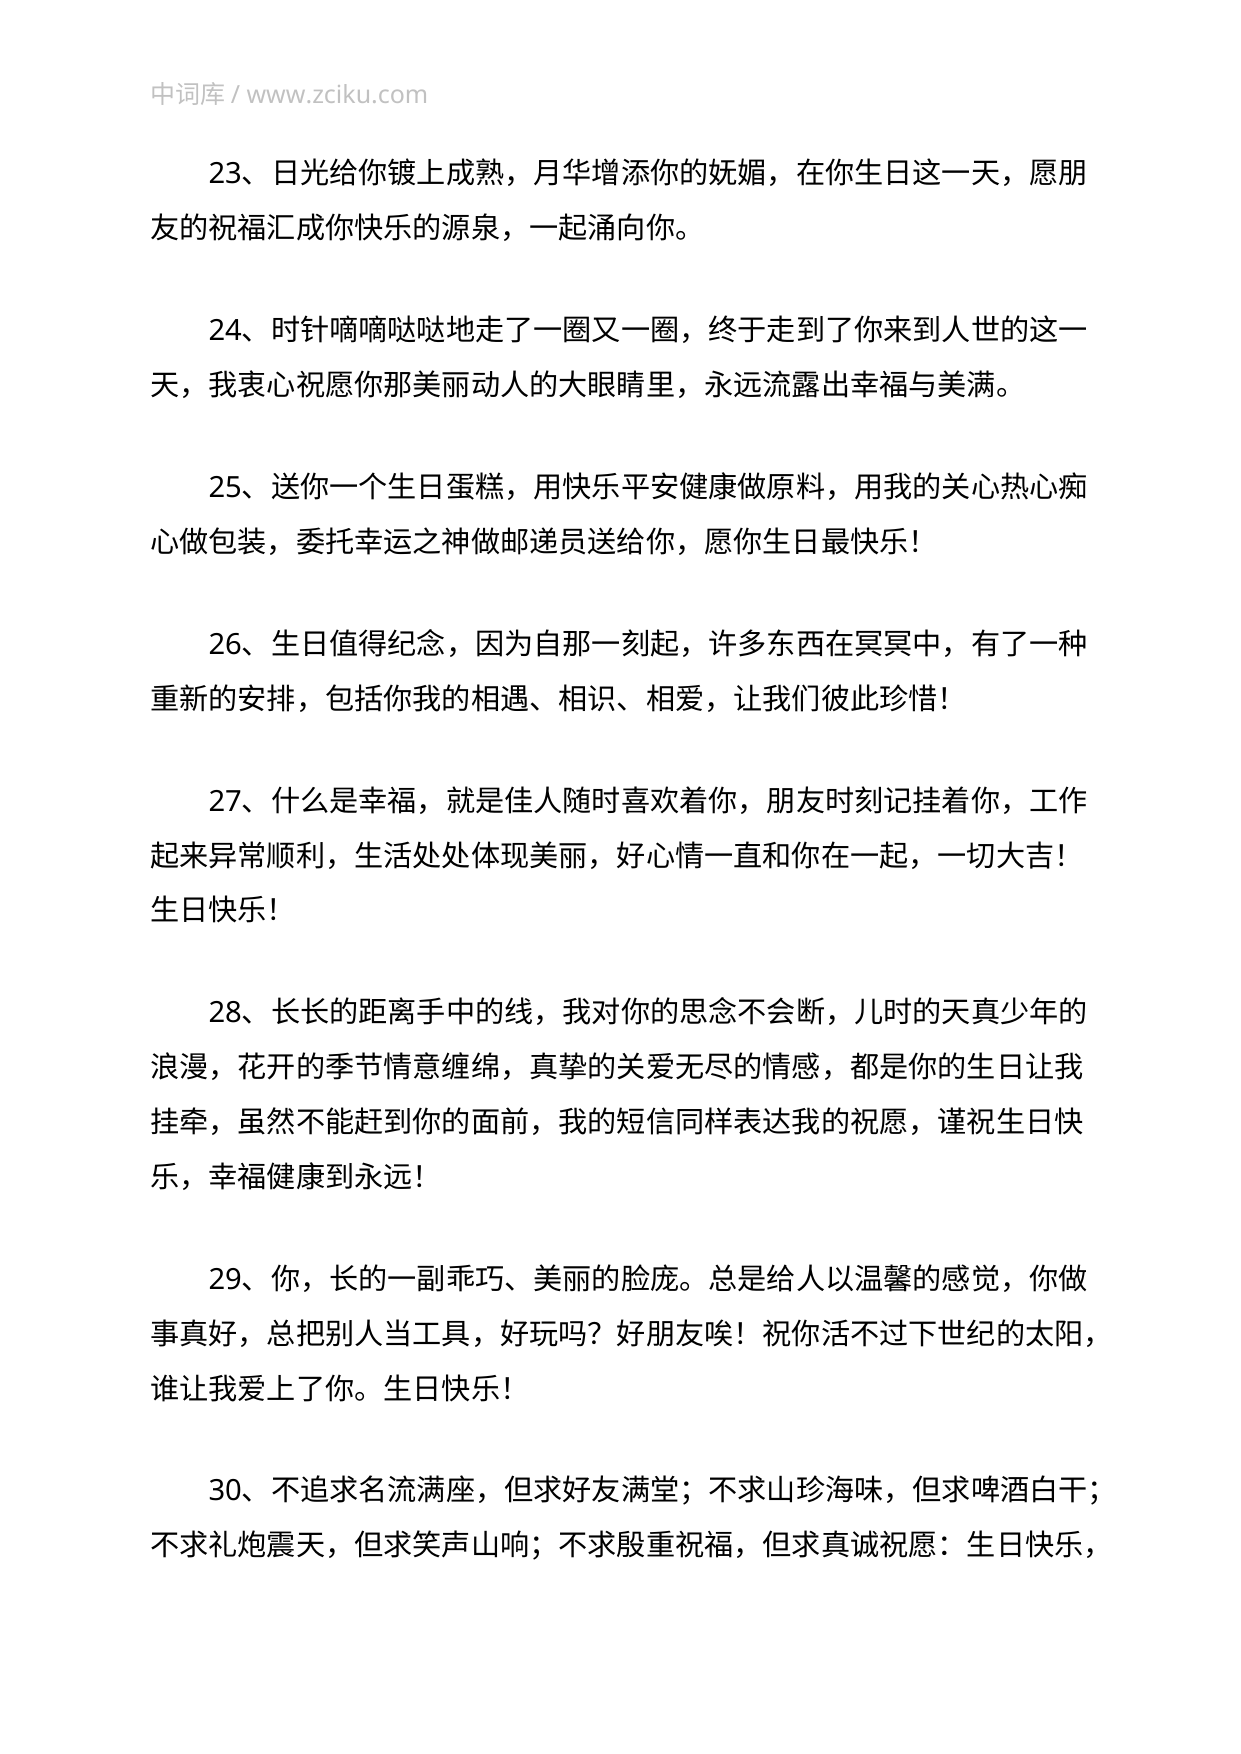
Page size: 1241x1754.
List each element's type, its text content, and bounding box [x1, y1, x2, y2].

text 29、你，长的一副乖巧、美丽的脸庞。总是给人以温馨的感觉，你做事真好，总把别人当工具，好玩吗？好朋友唉！祝你活不过下世纪的太阳，谁让我爱上了你。生日快乐！ [150, 1255, 1090, 1407]
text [150, 1467, 1090, 1564]
text 25、送你一个生日蛋糕，用快乐平安健康做原料，用我的关心热心痴心做包装，委托幸运之神做邮递员送给你，愿你生日最快乐！ [150, 463, 1090, 561]
text 24、时针嘀嘀哒哒地走了一圈又一圈，终于走到了你来到人世的这一天，我衷心祝愿你那美丽动人的大眼睛里，永远流露出幸福与美满。 [150, 307, 1090, 404]
text 23、日光给你镀上成熟，月华增添你的妩媚，在你生日这一天，愿朋友的祝福汇成你快乐的源泉，一起涌向你。 [150, 150, 1090, 247]
text 28、长长的距离手中的线，我对你的思念不会断，儿时的天真少年的浪漫，花开的季节情意缠绵，真挚的关爱无尽的情感，都是你的生日让我挂牵，虽然不能赶到你的面前，我的短信同样表达我的祝愿，谨祝生日快乐，幸福健康到永远！ [150, 989, 1090, 1196]
text 26、生日值得纪念，因为自那一刻起，许多东西在冥冥中，有了一种重新的安排，包括你我的相遇、相识、相爱，让我们彼此珍惜！ [150, 620, 1090, 718]
text 27、什么是幸福，就是佳人随时喜欢着你，朋友时刻记挂着你，工作起来异常顺利，生活处处体现美丽，好心情一直和你在一起，一切大吉！生日快乐！ [150, 777, 1090, 929]
